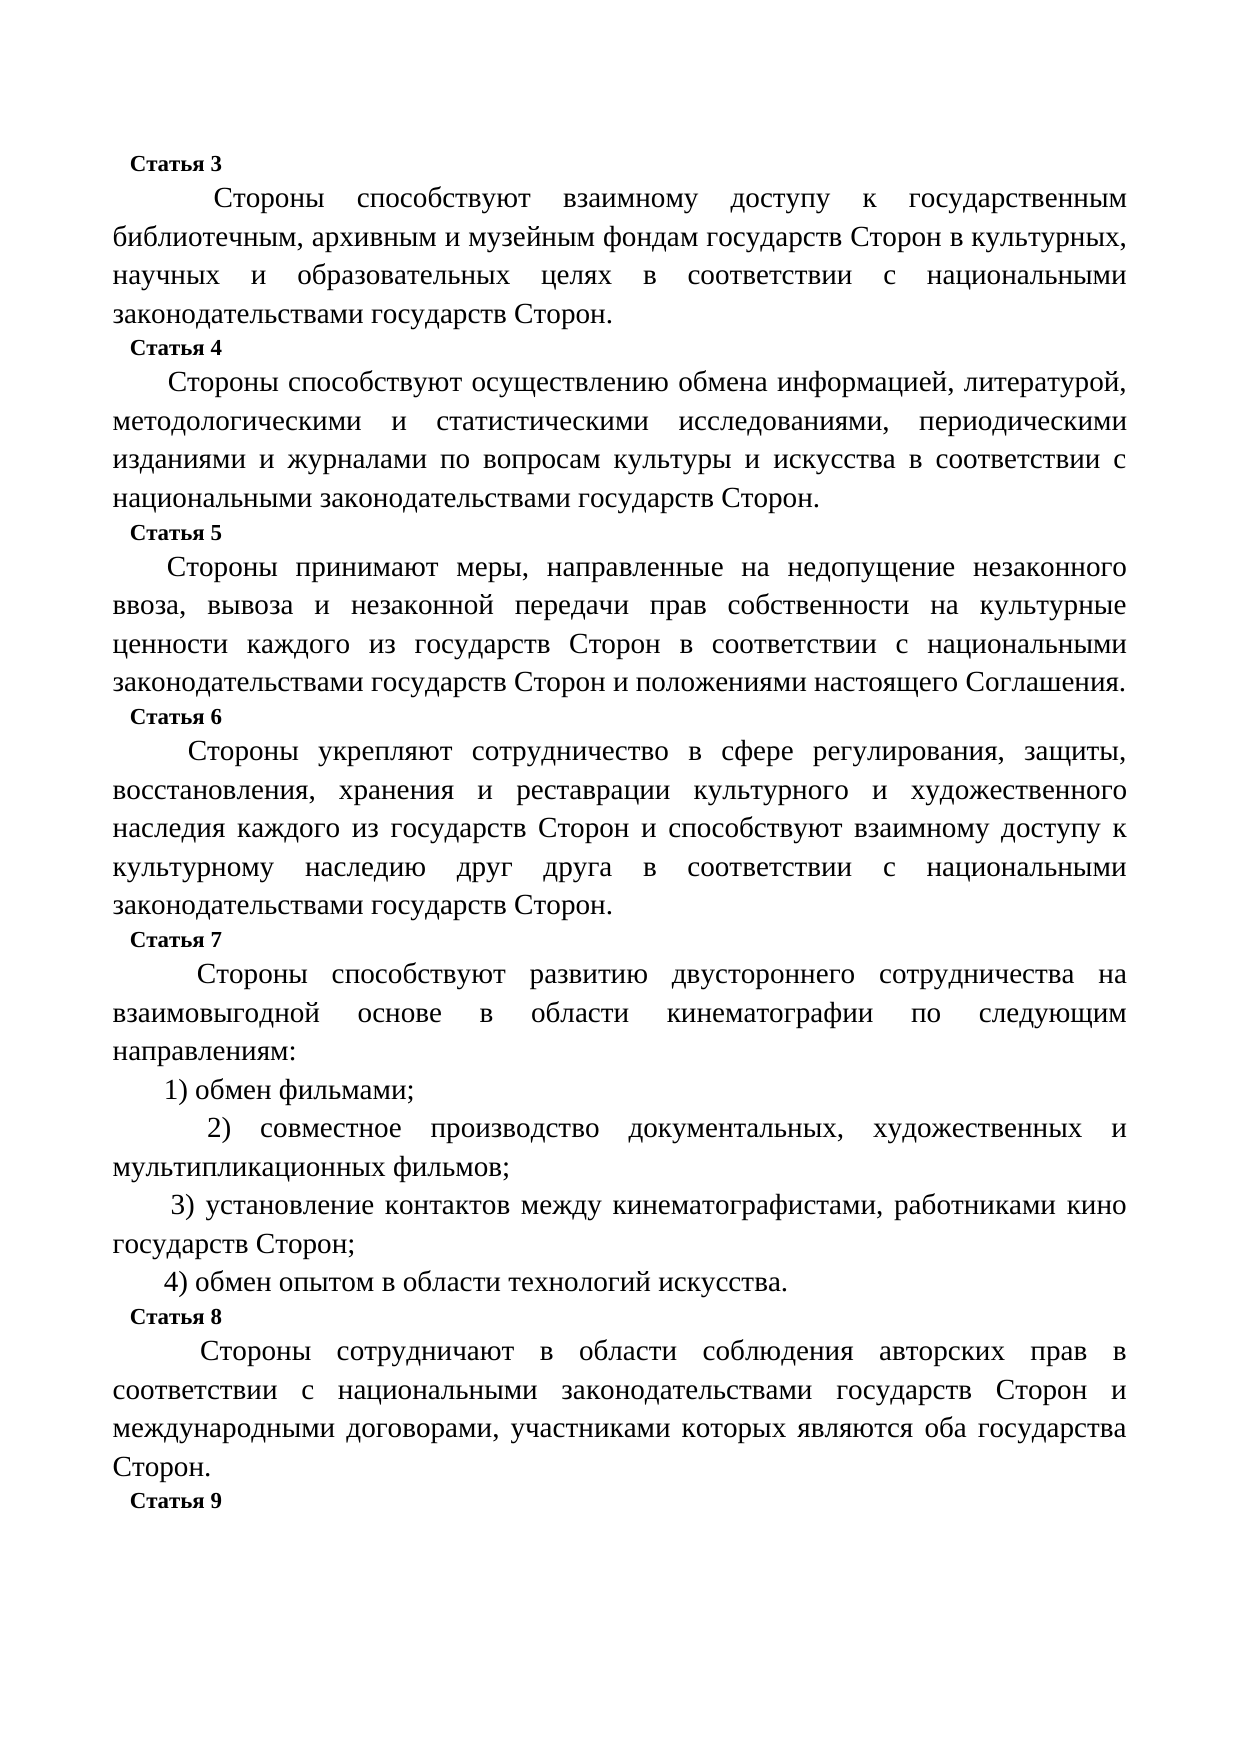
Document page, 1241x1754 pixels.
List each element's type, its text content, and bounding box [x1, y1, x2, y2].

text Стороны способствуют осуществлению обмена информацией, литературой, методологическими и статистическими исследованиями, периодическими изданиями и журналами по вопросам культуры и искусства в соответствии с национальными законодательствами государств Сторон. [112, 364, 1128, 514]
text Стороны способствуют развитию двустороннего сотрудничества на взаимовыгодной основе в области кинематографии по следующим направлениям: [112, 956, 1128, 1067]
text Статья 7 [112, 926, 1128, 952]
text Стороны способствуют взаимному доступу к государственным библиотечным, архивным и музейным фондам государств Сторон в культурных, научных и образовательных целях в соответствии с национальными законодательствами государств Сторон. [112, 180, 1128, 329]
text Статья 6 [112, 703, 1128, 729]
text 1) обмен фильмами; [112, 1072, 1128, 1105]
text 4) обмен опытом в области технологий искусства. [112, 1264, 1128, 1298]
text Стороны сотрудничают в области соблюдения авторских прав в соответствии с национальными законодательствами государств Сторон и международными договорами, участниками которых являются оба государства Сторон. [112, 1333, 1128, 1482]
text 3) установление контактов между кинематографистами, работниками кино государств Сторон; [112, 1187, 1128, 1259]
text Статья 9 [112, 1487, 1128, 1514]
text Статья 3 [112, 150, 1128, 176]
text Статья 8 [112, 1303, 1128, 1329]
text Стороны принимают меры, направленные на недопущение незаконного ввоза, вывоза и незаконной передачи прав собственности на культурные ценности каждого из государств Сторон в соответствии с национальными законодательствами государств Сторон и положениями настоящего Соглашения. [112, 549, 1128, 698]
text Стороны укрепляют сотрудничество в сфере регулирования, защиты, восстановления, хранения и реставрации культурного и художественного наследия каждого из государств Сторон и способствуют взаимному доступу к культурному наследию друг друга в соответствии с национальными законодательствами государств Сторон. [112, 733, 1128, 921]
text Статья 4 [112, 334, 1128, 361]
text 2) совместное производство документальных, художественных и мультипликационных фильмов; [112, 1110, 1128, 1182]
text Статья 5 [112, 519, 1128, 545]
